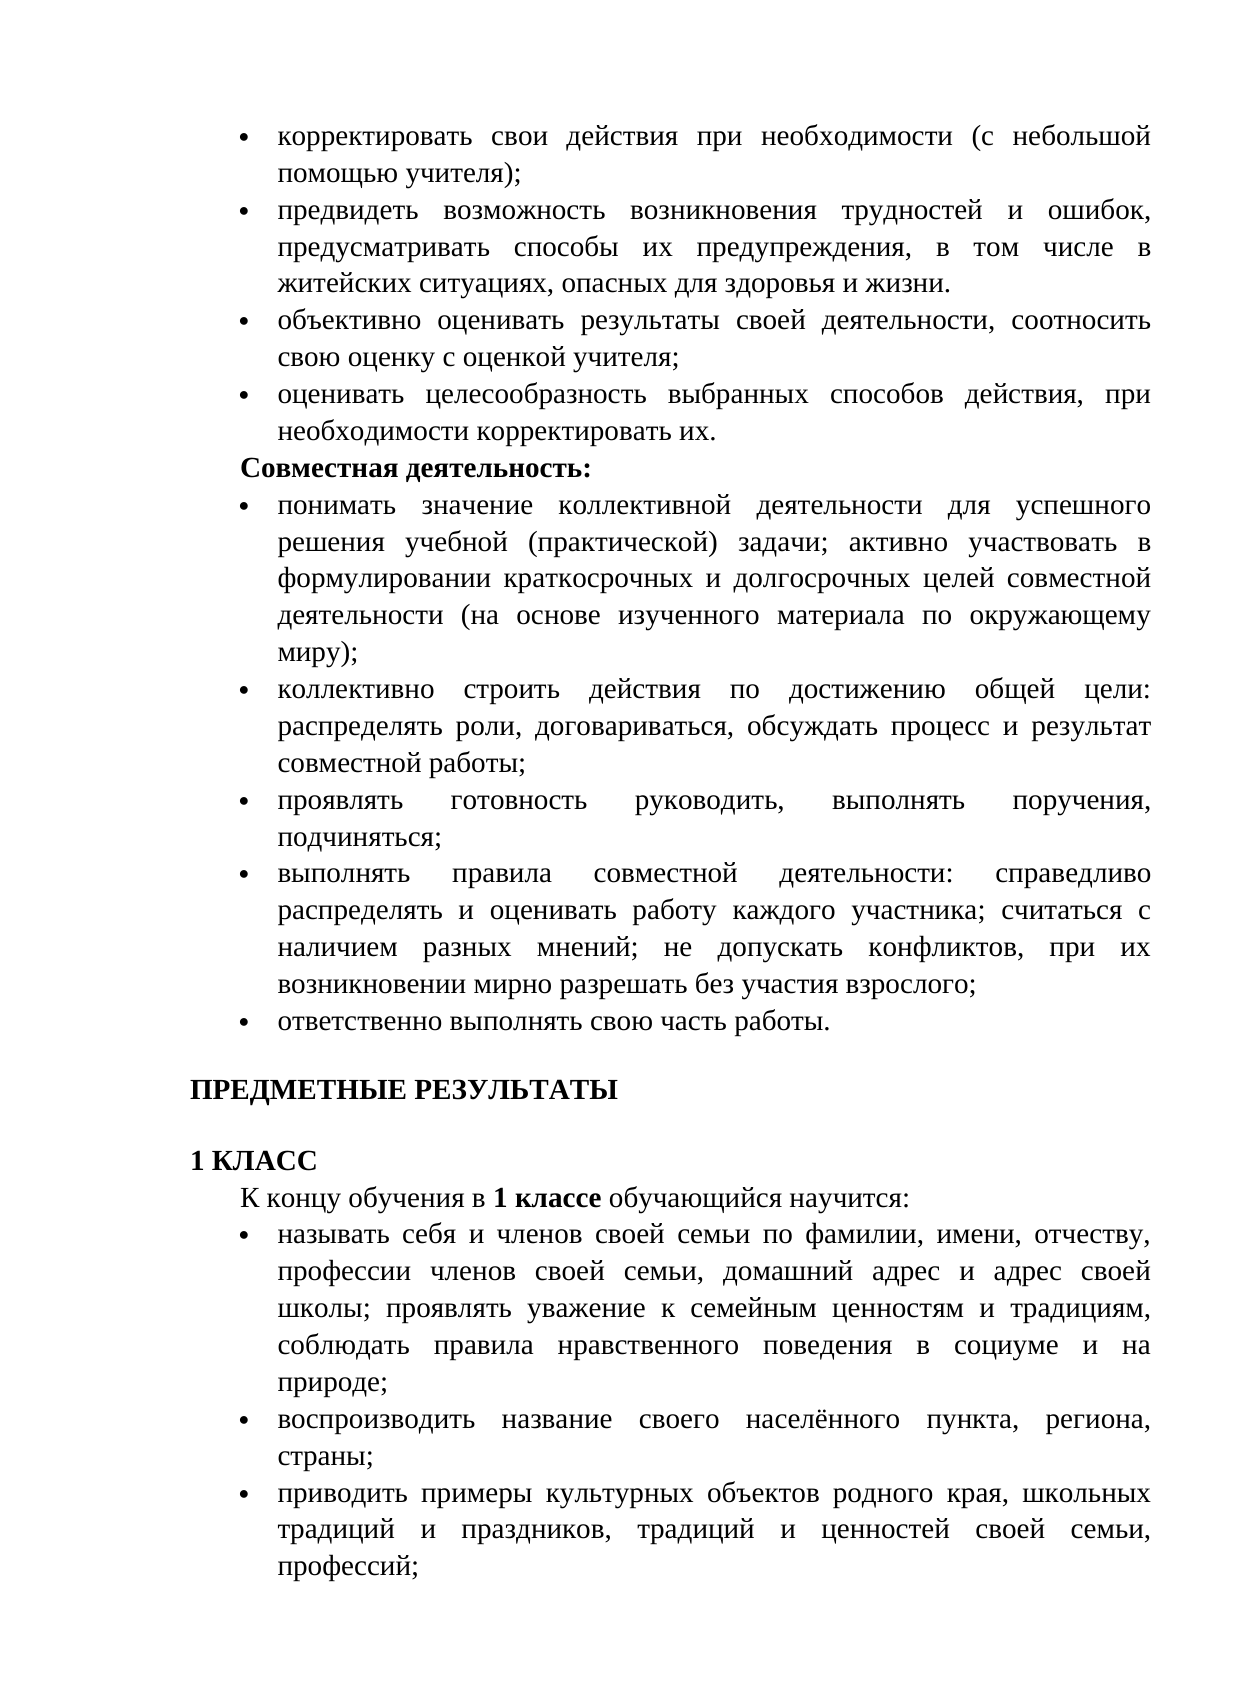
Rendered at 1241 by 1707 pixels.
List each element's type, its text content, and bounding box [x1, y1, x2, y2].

list выполнять правила совместной деятельности: справедливо распределять и оценивать работу каждого участника; считаться с наличием разных мнений; не допускать конфликтов, при их возникновении мирно разрешать без участия взрослого; [240, 856, 1152, 1000]
text Совместная деятельность: [177, 450, 1152, 483]
list проявлять готовность руководить, выполнять поручения, подчиняться; [240, 782, 1152, 852]
text К концу обучения в 1 классе обучающийся научится: [177, 1180, 1152, 1213]
list ответственно выполнять свою часть работы. [240, 1003, 1152, 1037]
list предвидеть возможность возникновения трудностей и ошибок, предусматривать способы их предупреждения, в том числе в житейских ситуациях, опасных для здоровья и жизни. [240, 192, 1152, 299]
list приводить примеры культурных объектов родного края, школьных традиций и праздников, традиций и ценностей своей семьи, профессий; [240, 1475, 1152, 1582]
list коллективно строить действия по достижению общей цели: распределять роли, договариваться, обсуждать процесс и результат совместной работы; [240, 671, 1152, 778]
list оценивать целесообразность выбранных способов действия, при необходимости корректировать их. [240, 376, 1152, 447]
list объективно оценивать результаты своей деятельности, соотносить свою оценку с оценкой учителя; [240, 302, 1152, 373]
list воспроизводить название своего населённого пункта, региона, страны; [240, 1401, 1152, 1471]
text ПРЕДМЕТНЫЕ РЕЗУЛЬТАТЫ [190, 1072, 1152, 1106]
list корректировать свои действия при необходимости (с небольшой помощью учителя); [240, 118, 1152, 188]
list называть себя и членов своей семьи по фамилии, имени, отчеству, профессии членов своей семьи, домашний адрес и адрес своей школы; проявлять уважение к семейным ценностям и традициям, соблюдать правила нравственного поведения в социуме и на природе; [240, 1217, 1152, 1398]
text 1 КЛАСС [190, 1143, 1152, 1176]
list понимать значение коллективной деятельности для успешного решения учебной (практической) задачи; активно участвовать в формулировании краткосрочных и долгосрочных целей совместной деятельности (на основе изученного материала по окружающему миру); [240, 487, 1152, 668]
